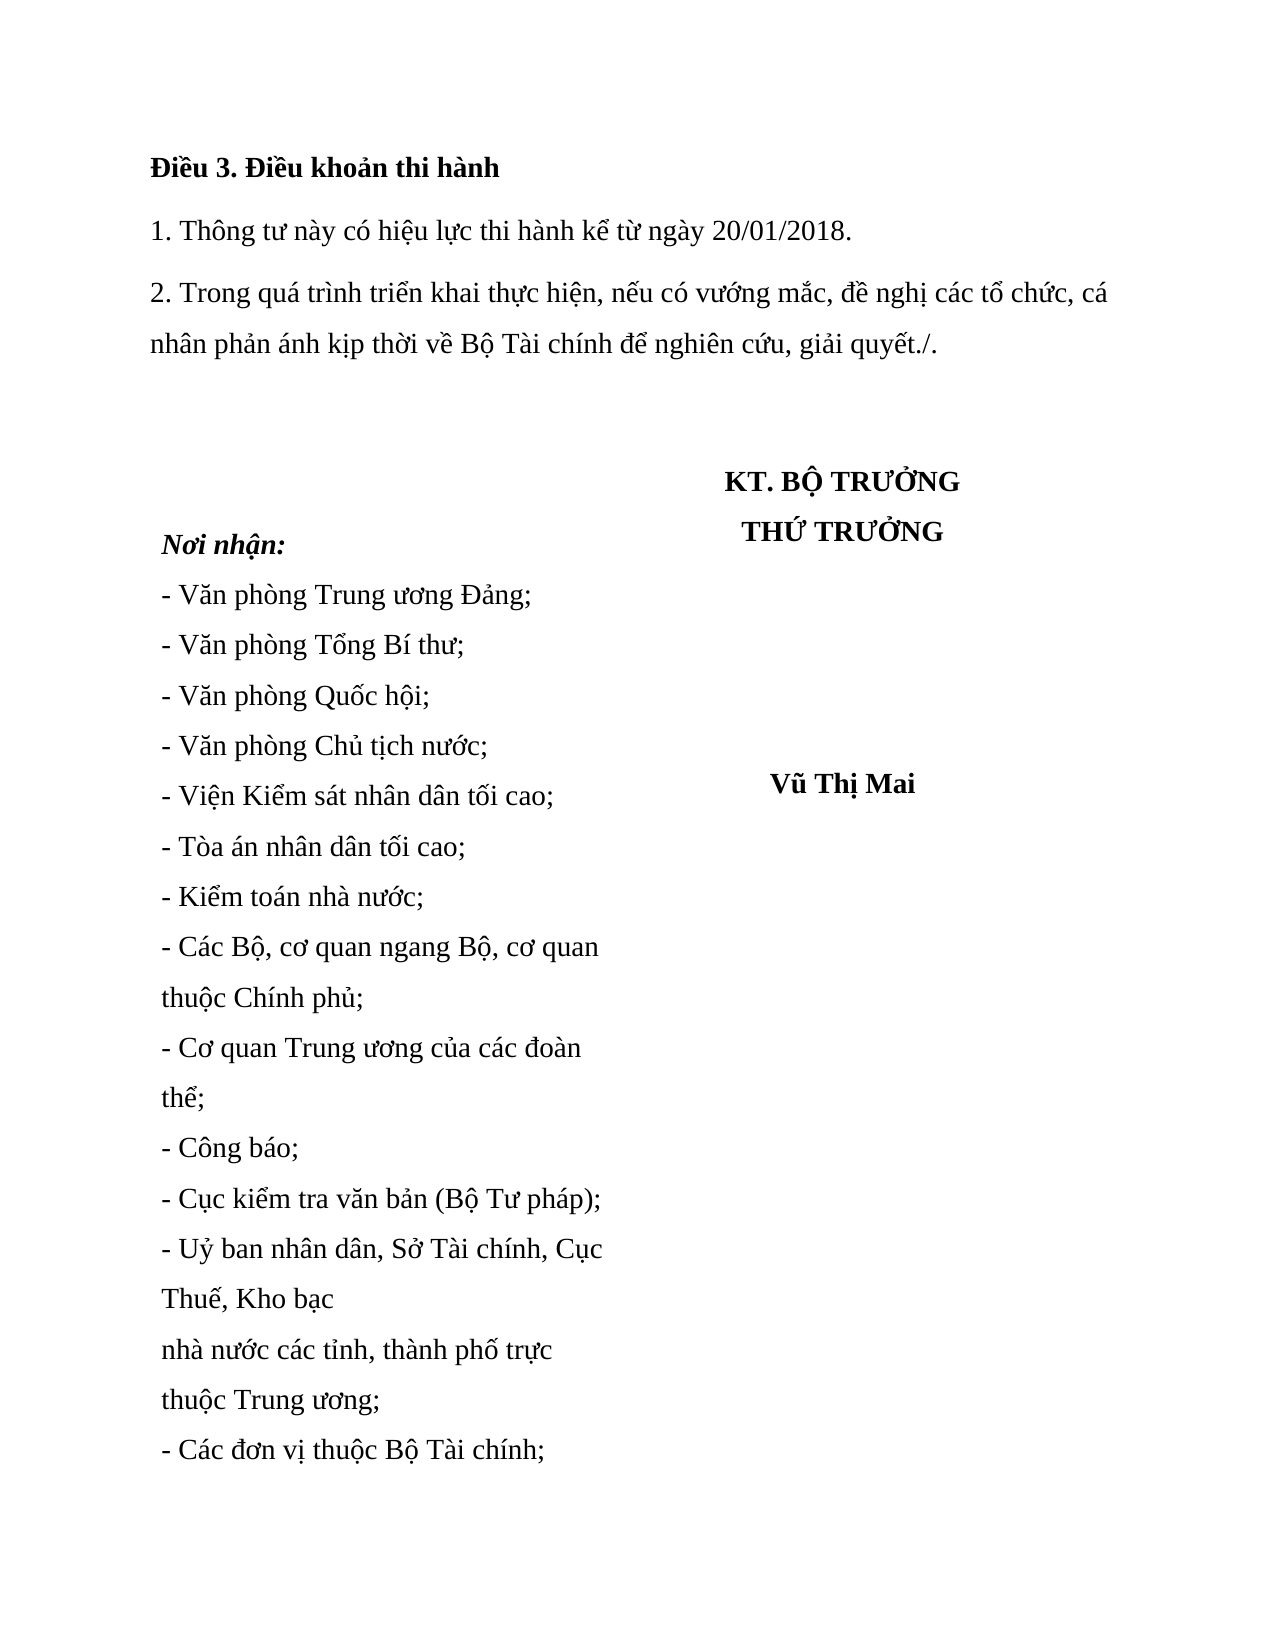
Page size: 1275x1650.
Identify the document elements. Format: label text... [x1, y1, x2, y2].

text 1. Thông tư này có hiệu lực thi hành kể từ ngày 20/01/2018. [150, 213, 1125, 246]
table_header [635, 452, 1050, 1466]
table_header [150, 452, 635, 1466]
text 2. Trong quá trình triển khai thực hiện, nếu có vướng mắc, đề nghị các tổ chức, cá nhân phản ánh kịp thời về Bộ Tài chính để nghiên cứu, giải quyết./. [150, 276, 1125, 359]
text Điều 3. Điều khoản thi hành [150, 150, 1125, 183]
